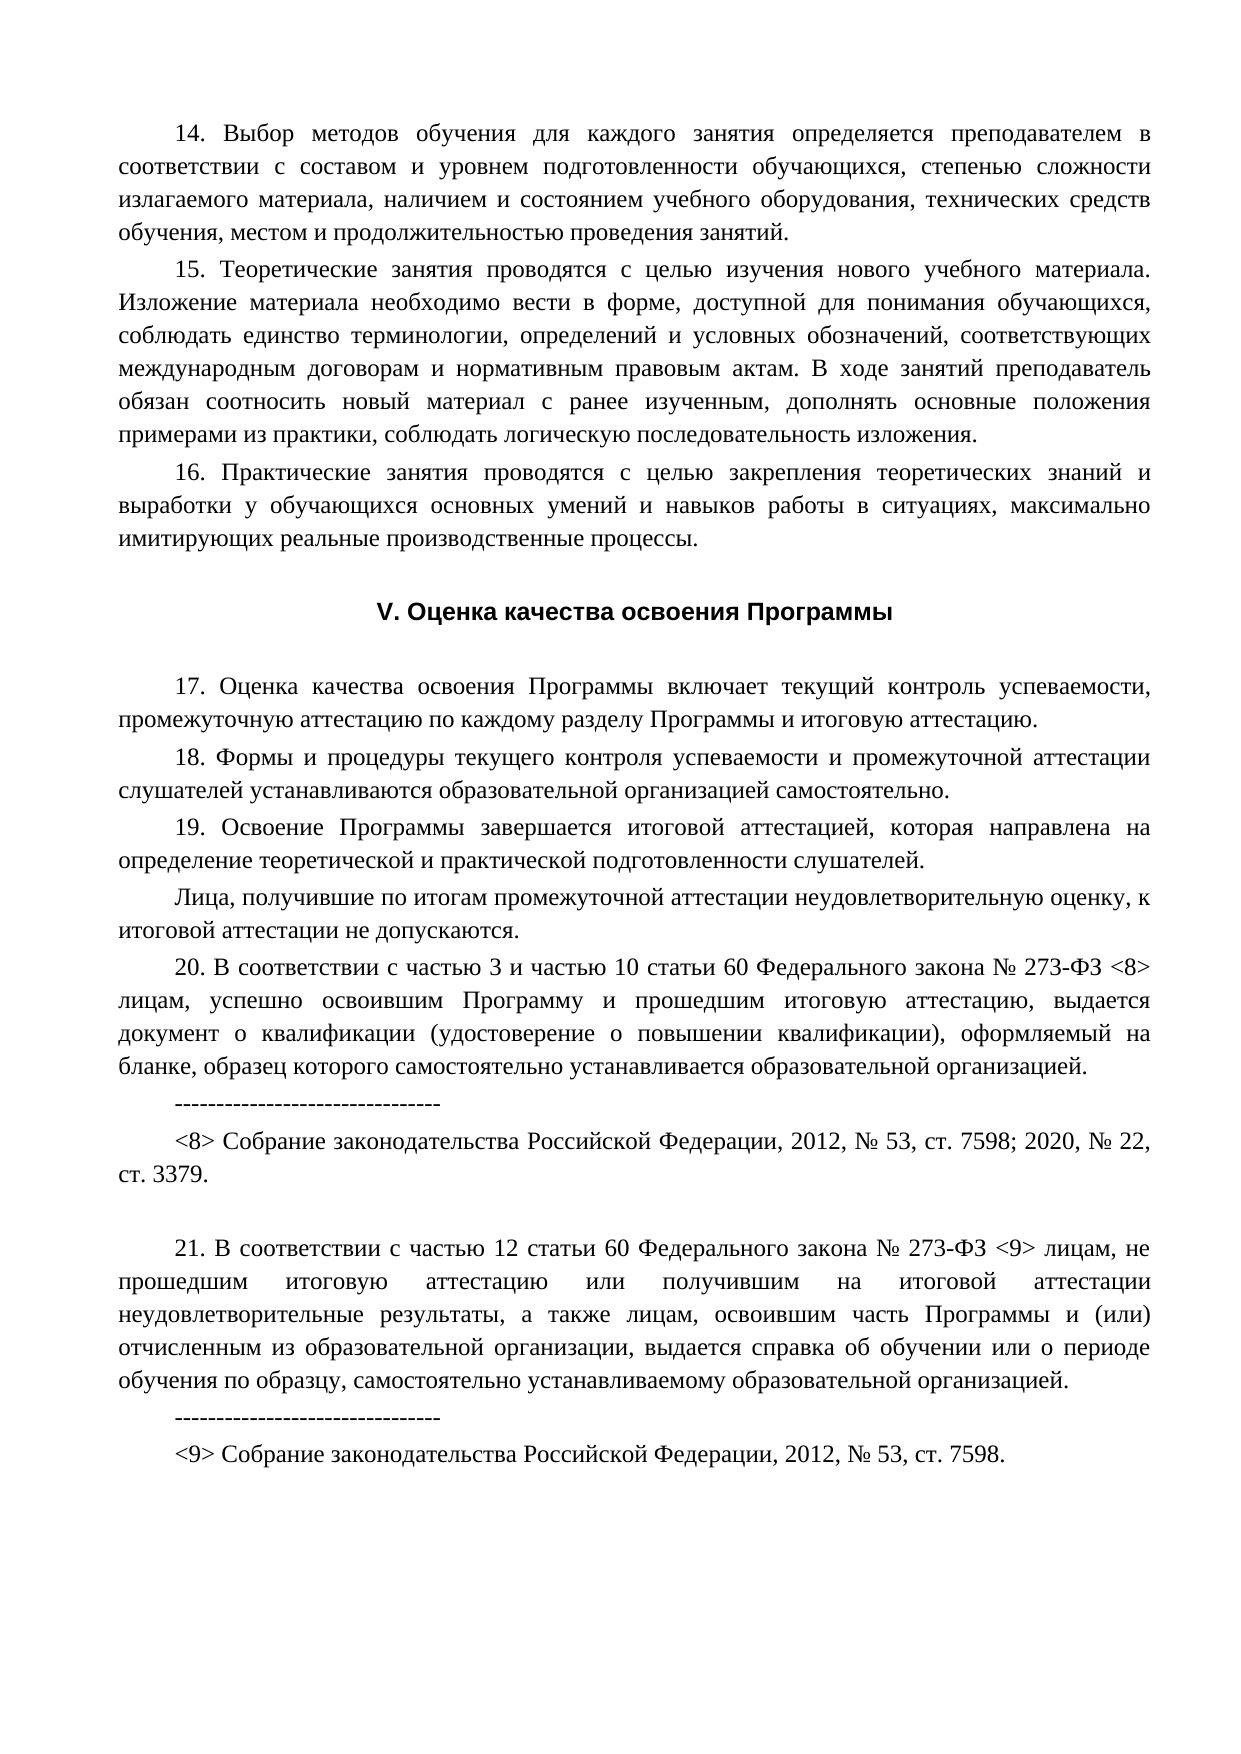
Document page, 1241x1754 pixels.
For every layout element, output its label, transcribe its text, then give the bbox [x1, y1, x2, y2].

text -------------------------------- [118, 1088, 1152, 1117]
text -------------------------------- [118, 1402, 1152, 1431]
text 19. Освоение Программы завершается итоговой аттестацией, которая направлена на определение теоретической и практической подготовленности слушателей. [118, 812, 1152, 874]
text 18. Формы и процедуры текущего контроля успеваемости и промежуточной аттестации слушателей устанавливаются образовательной организацией самостоятельно. [118, 742, 1152, 803]
text <9> Собрание законодательства Российской Федерации, 2012, № 53, ст. 7598. [118, 1439, 1152, 1468]
text 17. Оценка качества освоения Программы включает текущий контроль успеваемости, промежуточную аттестацию по каждому разделу Программы и итоговую аттестацию. [118, 671, 1152, 733]
text 20. В соответствии с частью 3 и частью 10 статьи 60 Федерального закона № 273-ФЗ <8> лицам, успешно освоившим Программу и прошедшим итоговую аттестацию, выдается документ о квалификации (удостоверение о повышении квалификации), оформляемый на бланке, образец которого самостоятельно устанавливается образовательной организацией. [118, 952, 1152, 1080]
title V. Оценка качества освоения Программы [118, 597, 1152, 626]
text 15. Теоретические занятия проводятся с целью изучения нового учебного материала. Изложение материала необходимо вести в форме, доступной для понимания обучающихся, соблюдать единство терминологии, определений и условных обозначений, соответствующих международным договорам и нормативным правовым актам. В ходе занятий преподаватель обязан соотносить новый материал с ранее изученным, дополнять основные положения примерами из практики, соблюдать логическую последовательность изложения. [118, 254, 1152, 448]
text <8> Собрание законодательства Российской Федерации, 2012, № 53, ст. 7598; 2020, № 22, ст. 3379. [118, 1126, 1152, 1187]
text 14. Выбор методов обучения для каждого занятия определяется преподавателем в соответствии с составом и уровнем подготовленности обучающихся, степенью сложности излагаемого материала, наличием и состоянием учебного оборудования, технических средств обучения, местом и продолжительностью проведения занятий. [118, 118, 1152, 246]
text 21. В соответствии с частью 12 статьи 60 Федерального закона № 273-ФЗ <9> лицам, не прошедшим итоговую аттестацию или получившим на итоговой аттестации неудовлетворительные результаты, а также лицам, освоившим часть Программы и (или) отчисленным из образовательной организации, выдается справка об обучении или о периоде обучения по образцу, самостоятельно устанавливаемому образовательной организацией. [118, 1233, 1152, 1394]
text Лица, получившие по итогам промежуточной аттестации неудовлетворительную оценку, к итоговой аттестации не допускаются. [118, 882, 1152, 944]
text 16. Практические занятия проводятся с целью закрепления теоретических знаний и выработки у обучающихся основных умений и навыков работы в ситуациях, максимально имитирующих реальные производственные процессы. [118, 457, 1152, 551]
